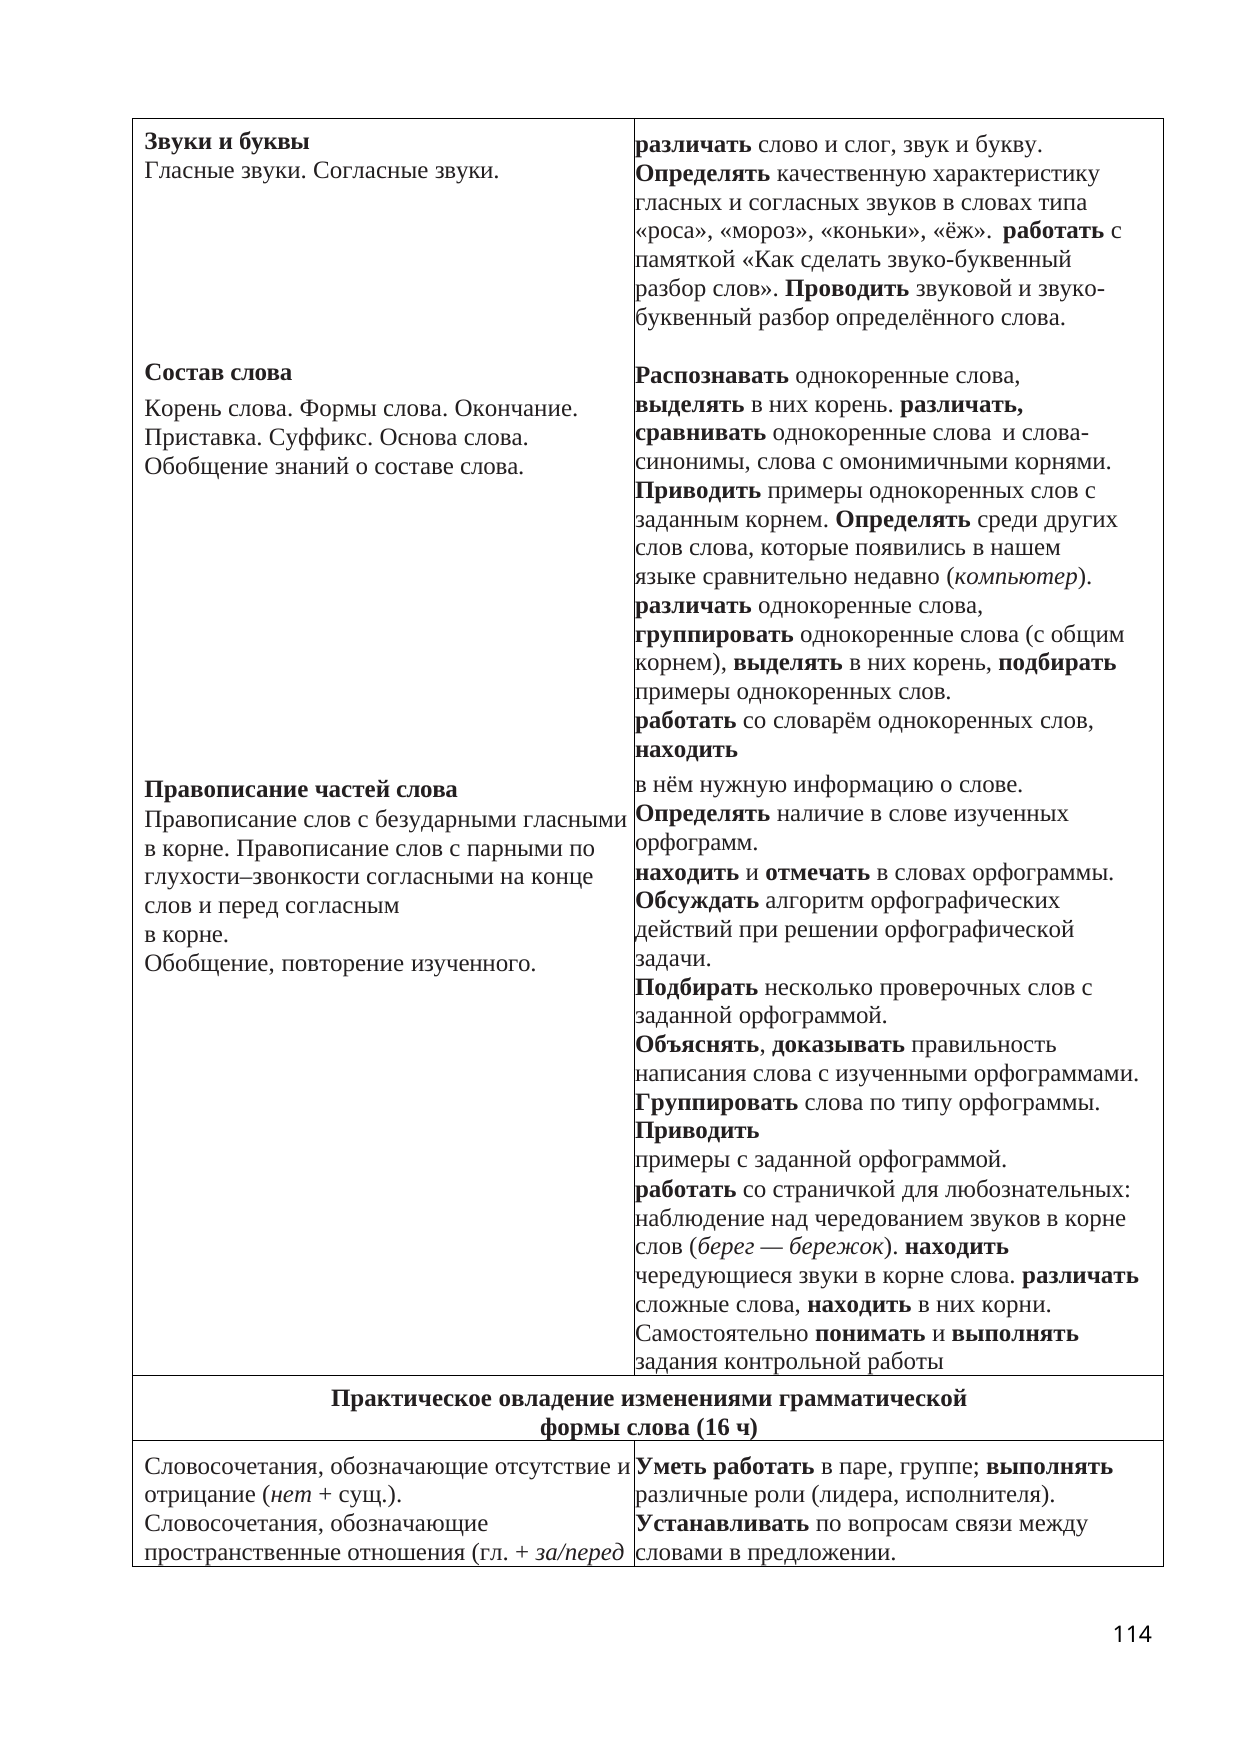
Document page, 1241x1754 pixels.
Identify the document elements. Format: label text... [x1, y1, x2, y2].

table_cell Звуки и буквы Гласные звуки. Согласные звуки. Состав слова Корень слова. Формы слова. Окончание. Приставка. Суффикс. Основа слова. Обобщение знаний о составе слова. Правописание частей слова Правописание слов с безударными гласными в корне. Правописание слов с парными по глухости–звонкости согласными на конце слов и перед согласным в корне. Обобщение, повторение изученного. [133, 119, 634, 1375]
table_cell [133, 1441, 634, 1566]
table_cell Практическое овладение изменениями грамматической формы слова (16 ч) [133, 1376, 1163, 1440]
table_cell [635, 1441, 1163, 1566]
table_cell различать слово и слог, звук и букву. Определять качественную характеристику гласных и согласных звуков в словах типа «роса», «мороз», «коньки», «ёж». работать с памяткой «Как сделать звуко-буквенный разбор слов». Проводить звуковой и звуко-буквенный разбор определённого слова. Распознавать однокоренные слова, выделять в них корень. различать, сравнивать однокоренные слова и слова-синонимы, слова с омонимичными корнями. Приводить примеры однокоренных слов с заданным корнем. Определять среди других слов слова, которые появились в нашем языке сравнительно недавно (компьютер). различать однокоренные слова, группировать однокоренные слова (с общим корнем), выделять в них корень, подбирать примеры однокоренных слов. работать со словарём однокоренных слов, находить в нём нужную информацию о слове. Определять наличие в слове изученных орфограмм. находить и отмечать в словах орфограммы. Обсуждать алгоритм орфографических действий при решении орфографической задачи. Подбирать несколько проверочных слов с заданной орфограммой. Объяснять, доказывать правильность написания слова с изученными орфограммами. Группировать слова по типу орфограммы. Приводить примеры с заданной орфограммой. работать со страничкой для любознательных: наблюдение над чередованием звуков в корне слов (берег — бережок). находить чередующиеся звуки в корне слова. различать сложные слова, находить в них корни. Самостоятельно понимать и выполнять задания контрольной работы [635, 119, 1163, 1375]
